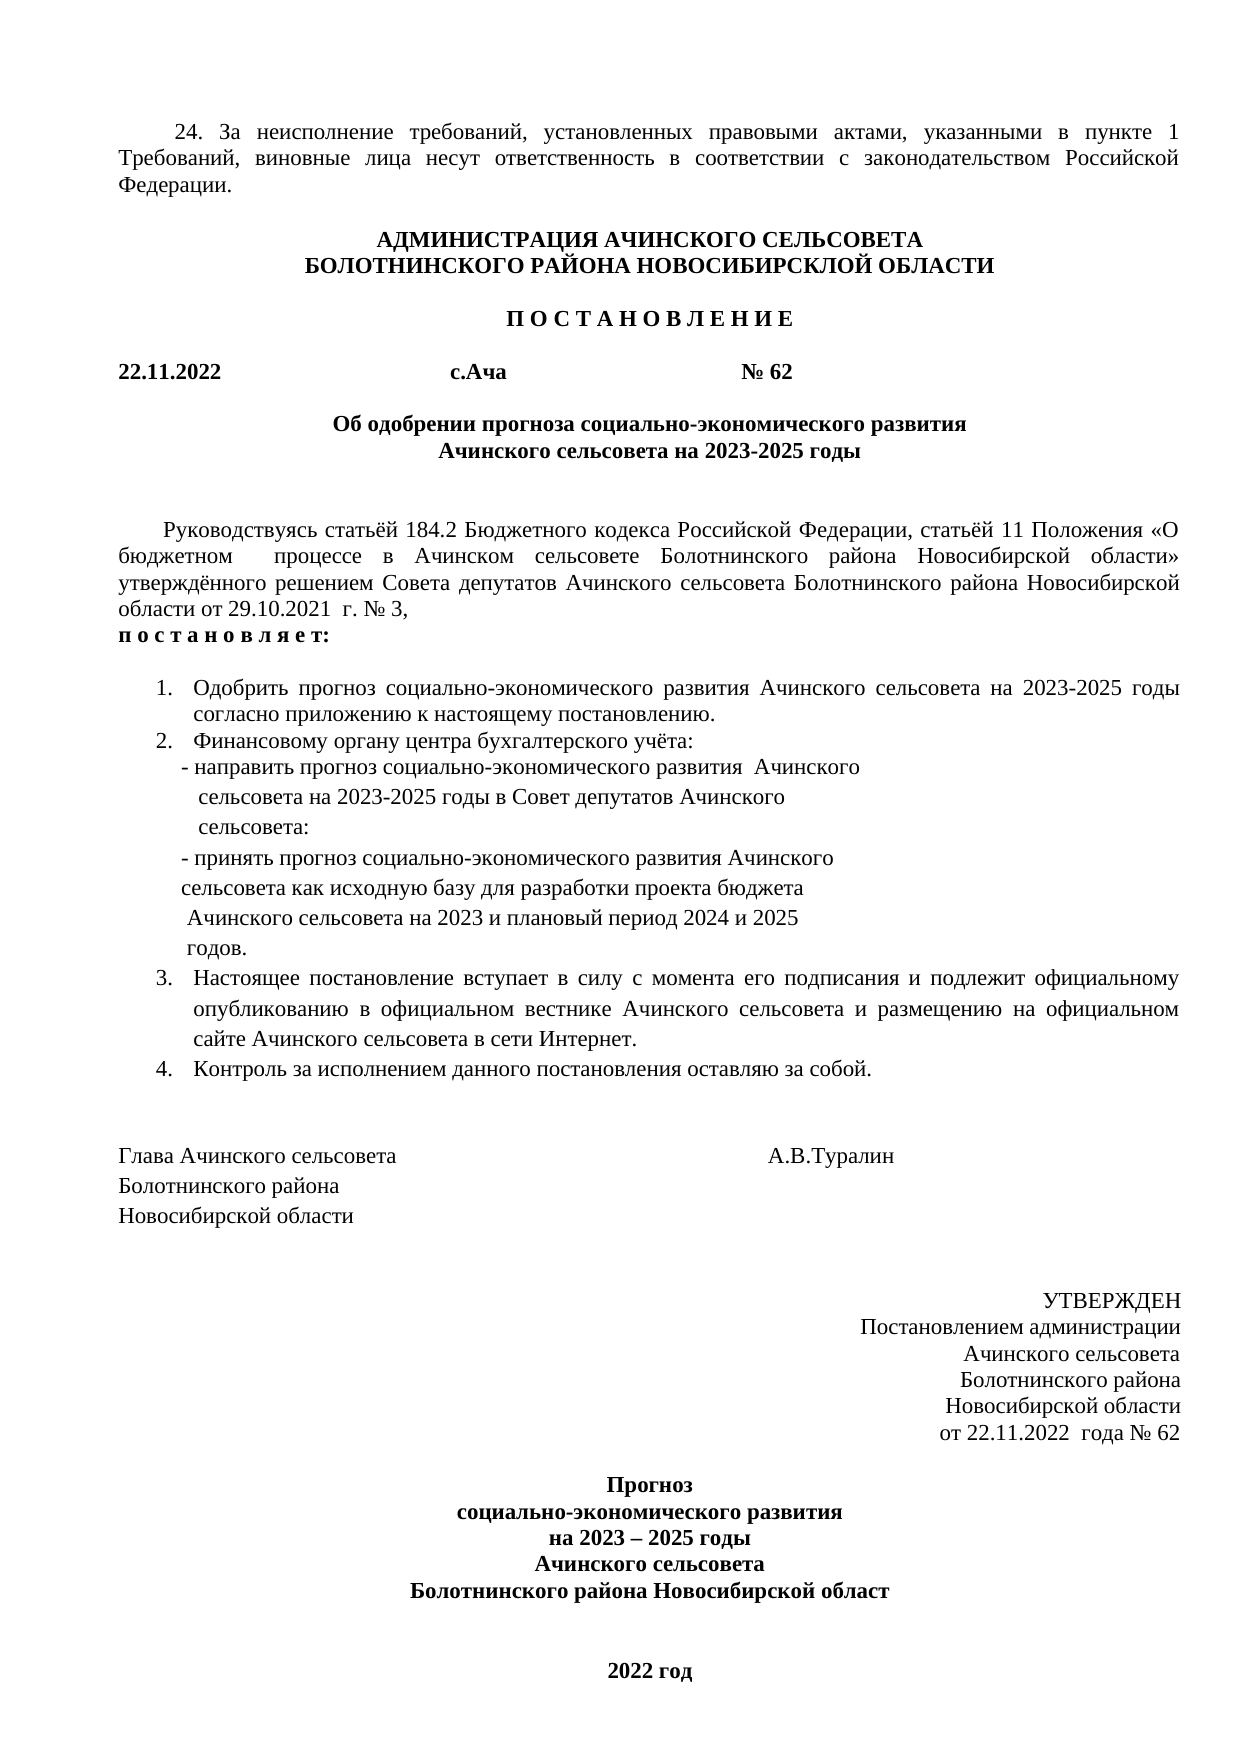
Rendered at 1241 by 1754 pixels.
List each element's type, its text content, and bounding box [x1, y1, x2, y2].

text Ачинского сельсовета на 2023-2025 годы [118, 437, 1181, 463]
text Об одобрении прогноза социально-экономического развития [118, 410, 1181, 437]
text Постановлением администрации [118, 1313, 1181, 1339]
text п о с т а н о в л я е т: [118, 621, 1181, 648]
text П О С Т А Н О В Л Е Н И Е [118, 305, 1181, 331]
list Одобрить прогноз социально-экономического развития Ачинского сельсовета на 2023-2025 годы согласно приложению к настоящему постановлению. [156, 674, 1181, 727]
text Прогноз [118, 1471, 1181, 1498]
text Новосибирской области [118, 1392, 1181, 1419]
text Глава Ачинского сельсовета А.В.Туралин [118, 1142, 1181, 1168]
list Настоящее постановление вступает в силу с момента его подписания и подлежит официальному опубликованию в официальном вестнике Ачинского сельсовета и размещению на официальном сайте Ачинского сельсовета в сети Интернет. [156, 964, 1181, 1051]
text сельсовета: [118, 813, 1181, 840]
text социально-экономического развития [118, 1498, 1181, 1524]
text на 2023 – 2025 годы [118, 1524, 1181, 1550]
text Болотнинского района [118, 1366, 1181, 1392]
text - направить прогноз социально-экономического развития Ачинского [118, 753, 1181, 779]
text сельсовета как исходную базу для разработки проекта бюджета [118, 874, 1181, 900]
text БОЛОТНИНСКОГО РАЙОНА НОВОСИБИРСКЛОЙ ОБЛАСТИ [118, 252, 1181, 279]
text 24. За неисполнение требований, установленных правовыми актами, указанными в пункте 1 Требований, виновные лица несут ответственность в соответствии с законодательством Российской Федерации. [118, 118, 1181, 197]
text Ачинского сельсовета [118, 1550, 1181, 1577]
text 22.11.2022 с.Ача № 62 [118, 358, 1181, 384]
text Болотнинского района [118, 1172, 1181, 1198]
text УТВЕРЖДЕН [118, 1287, 1181, 1313]
text АДМИНИСТРАЦИЯ АЧИНСКОГО СЕЛЬСОВЕТА [118, 226, 1181, 252]
text Руководствуясь статьёй 184.2 Бюджетного кодекса Российской Федерации, статьёй 11 Положения «О бюджетном процессе в Ачинском сельсовете Болотнинского района Новосибирской области» утверждённого решением Совета депутатов Ачинского сельсовета Болотнинского района Новосибирской области от 29.10.2021 г. № 3, [118, 516, 1181, 621]
text - принять прогноз социально-экономического развития Ачинского [118, 844, 1181, 870]
list Финансовому органу центра бухгалтерского учёта: [156, 727, 1181, 753]
text сельсовета на 2023-2025 годы в Совет депутатов Ачинского [118, 783, 1181, 809]
text Болотнинского района Новосибирской област [118, 1577, 1181, 1603]
text Ачинского сельсовета на 2023 и плановый период 2024 и 2025 [118, 904, 1181, 930]
text годов. [118, 934, 1181, 961]
text от 22.11.2022 года № 62 [118, 1419, 1181, 1445]
text Новосибирской области [118, 1202, 1181, 1229]
text Ачинского сельсовета [118, 1339, 1181, 1366]
text 2022 год [118, 1657, 1181, 1684]
list Контроль за исполнением данного постановления оставляю за собой. [156, 1055, 1181, 1081]
